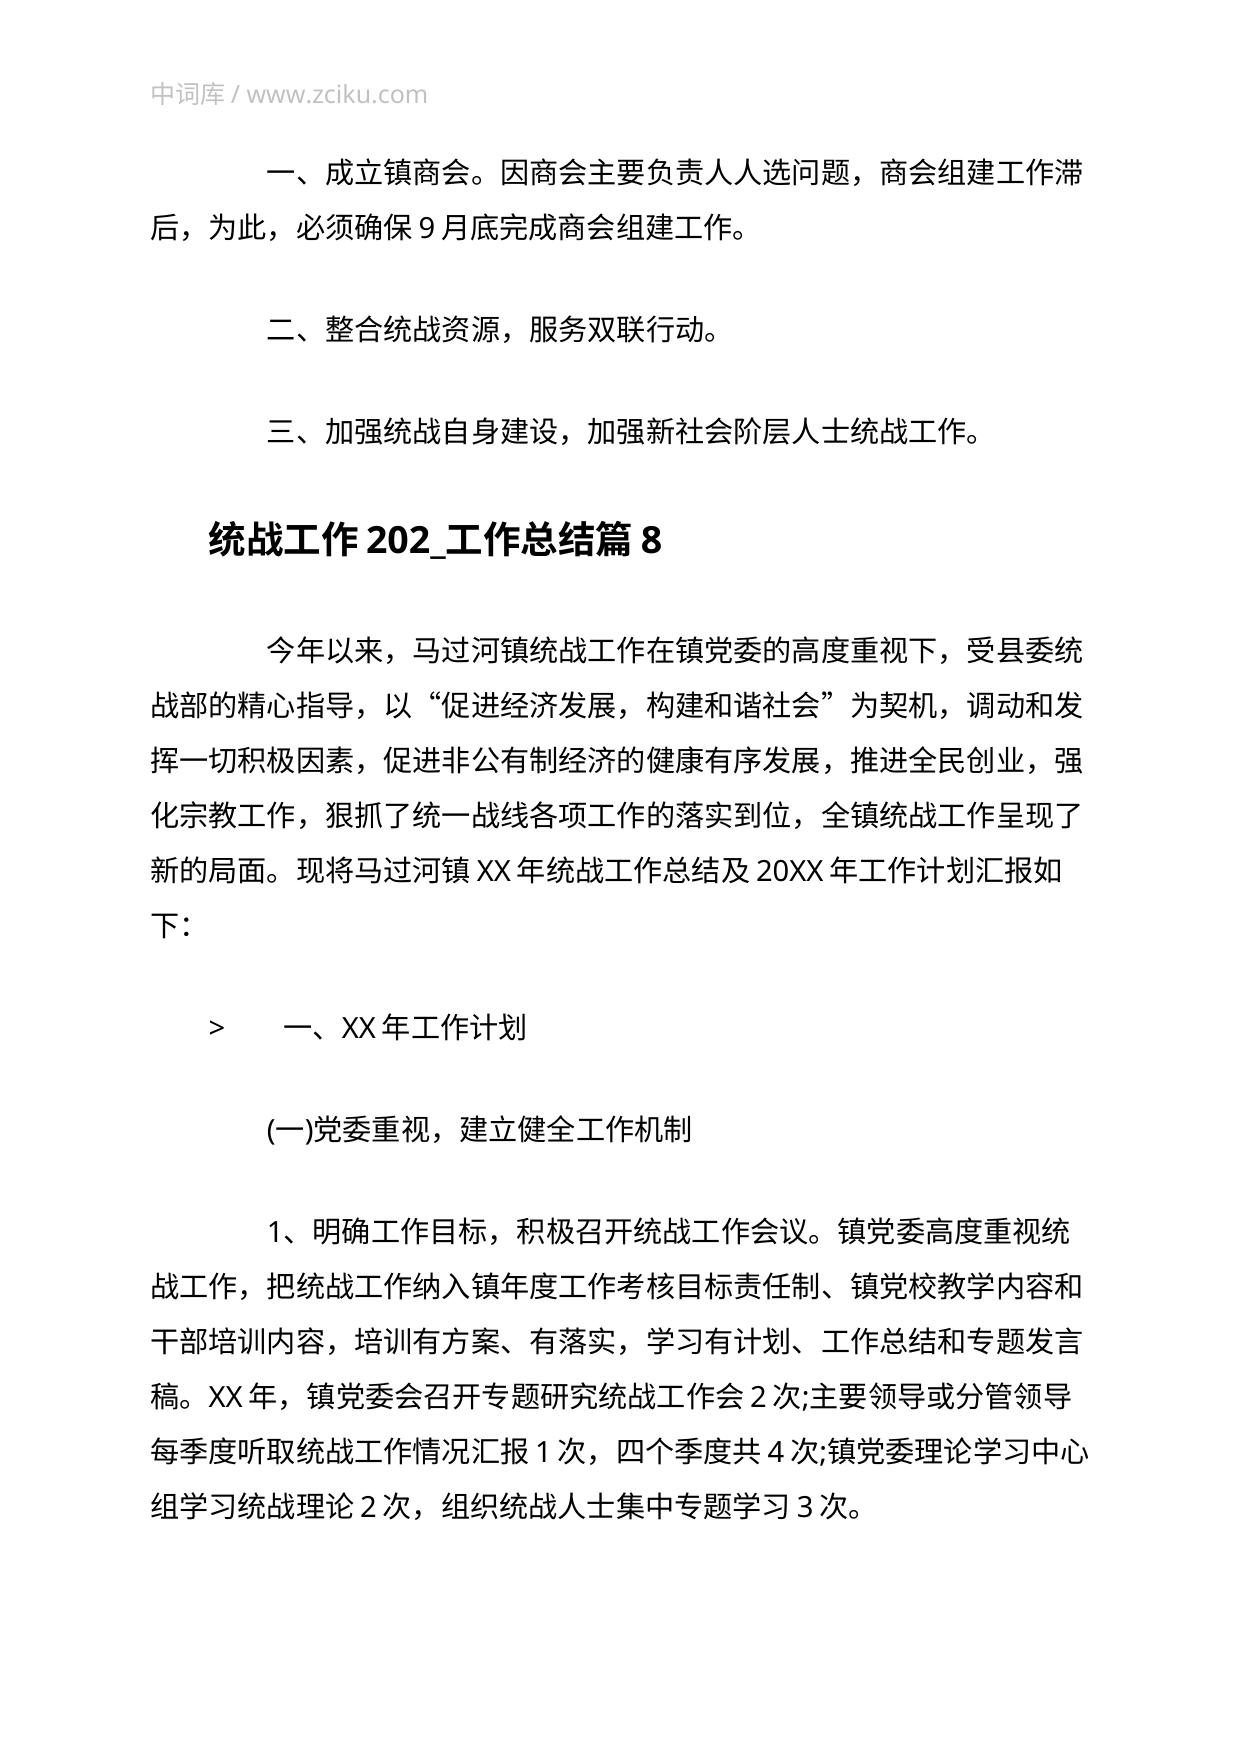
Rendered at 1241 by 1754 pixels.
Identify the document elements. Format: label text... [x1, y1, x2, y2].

text 统战工作202_工作总结篇8 [150, 510, 1090, 565]
text > 一、XX年工作计划 [150, 1004, 1090, 1047]
text 今年以来，马过河镇统战工作在镇党委的高度重视下，受县委统战部的精心指导，以“促进经济发展，构建和谐社会”为契机，调动和发挥一切积极因素，促进非公有制经济的健康有序发展，推进全民创业，强化宗教工作，狠抓了统一战线各项工作的落实到位，全镇统战工作呈现了新的局面。现将马过河镇XX年统战工作总结及20XX年工作计划汇报如下： [150, 628, 1090, 945]
text 1、明确工作目标，积极召开统战工作会议。镇党委高度重视统战工作，把统战工作纳入镇年度工作考核目标责任制、镇党校教学内容和干部培训内容，培训有方案、有落实，学习有计划、工作总结和专题发言稿。XX年，镇党委会召开专题研究统战工作会2次;主要领导或分管领导每季度听取统战工作情况汇报1次，四个季度共4次;镇党委理论学习中心组学习统战理论2次，组织统战人士集中专题学习3次。 [150, 1208, 1090, 1526]
text 三、加强统战自身建设，加强新社会阶层人士统战工作。 [150, 409, 1090, 451]
text (一)党委重视，建立健全工作机制 [150, 1106, 1090, 1149]
text 一、成立镇商会。因商会主要负责人人选问题，商会组建工作滞后，为此，必须确保9月底完成商会组建工作。 [150, 150, 1090, 247]
text 二、整合统战资源，服务双联行动。 [150, 307, 1090, 349]
